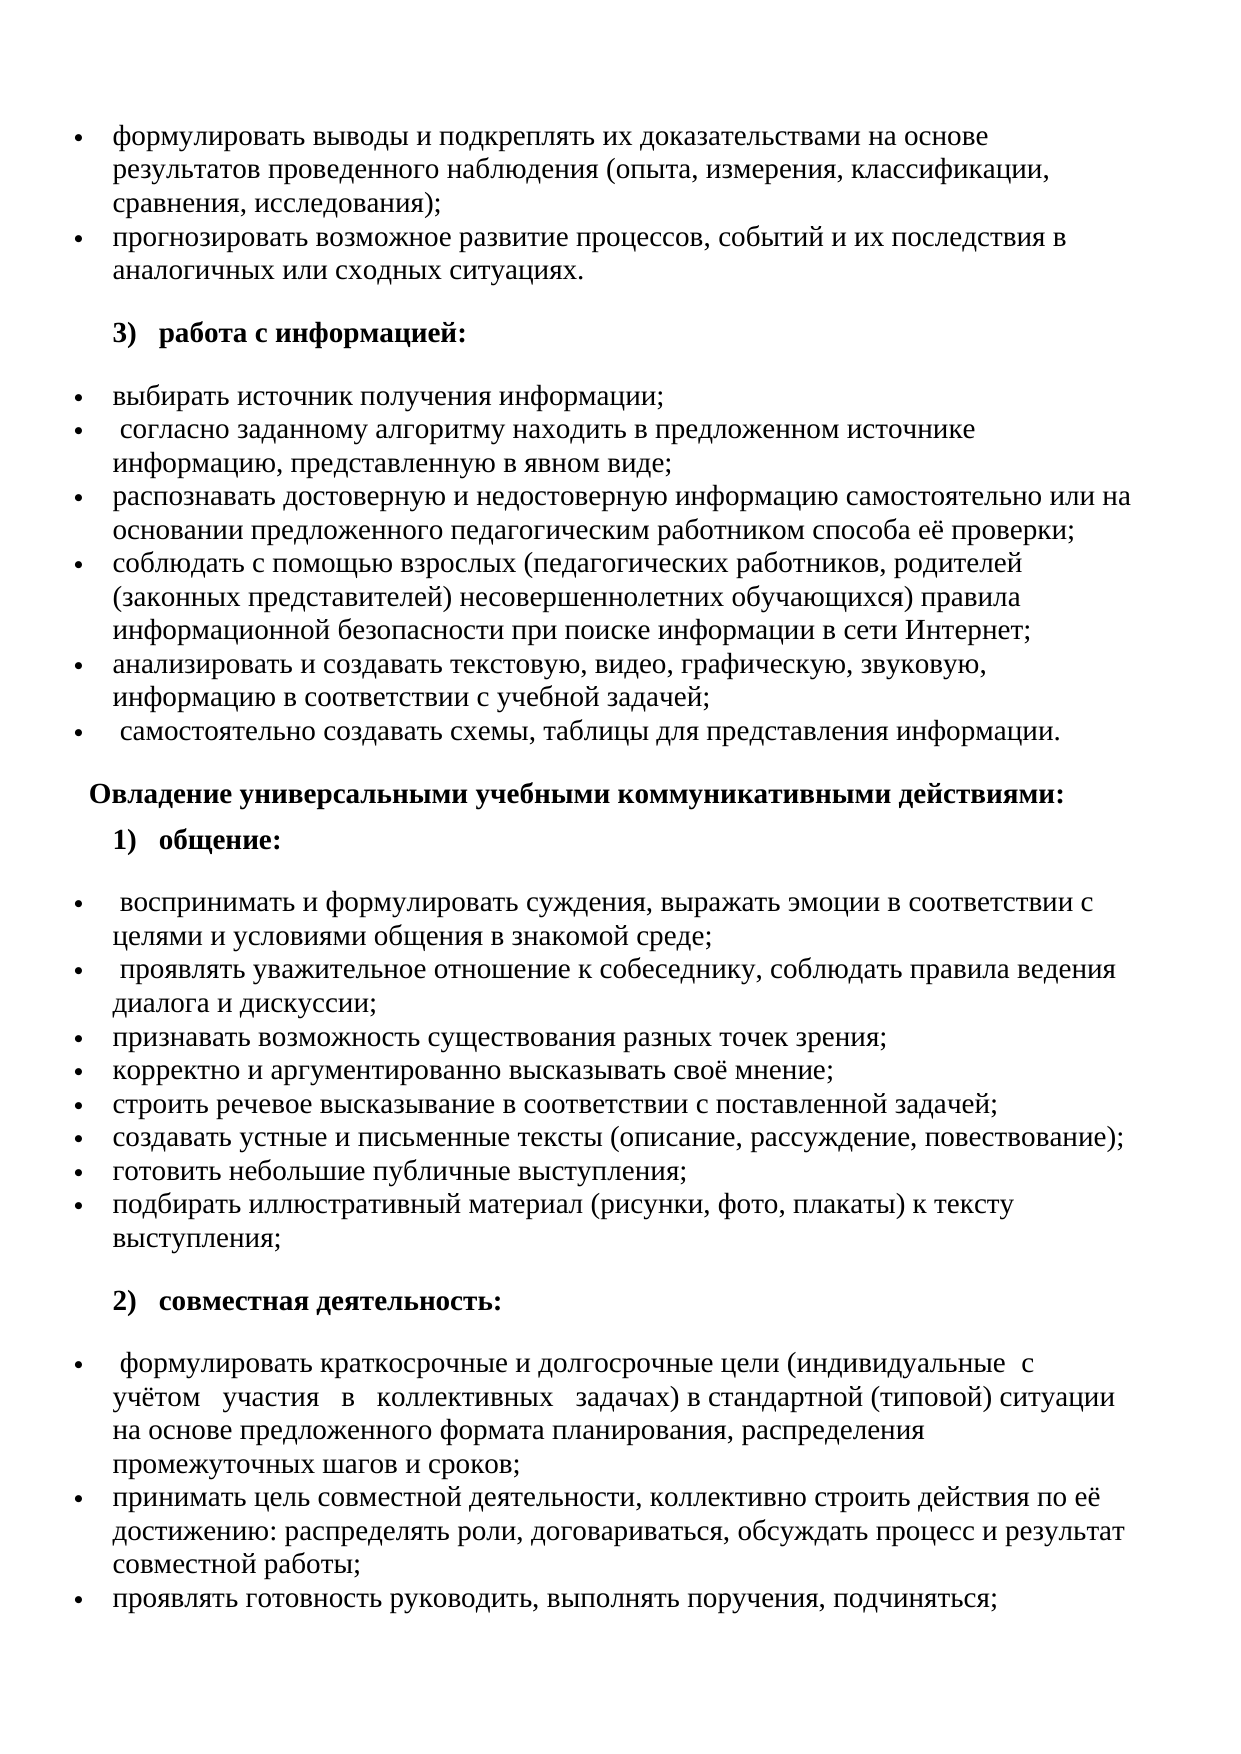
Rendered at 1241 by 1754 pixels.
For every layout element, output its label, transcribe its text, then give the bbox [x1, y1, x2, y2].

list проявлять уважительное отношение к собеседнику, соблюдать правила ведения диалога и дискуссии; [75, 952, 1134, 1019]
text 3) работа с информацией: [89, 315, 1134, 348]
list готовить небольшие публичные выступления; [75, 1153, 1134, 1186]
list принимать цель совместной деятельности, коллективно строить действия по её достижению: распределять роли, договариваться, обсуждать процесс и результат совместной работы; [75, 1479, 1134, 1580]
subtitle Овладение универсальными учебными коммуникативными действиями: [89, 776, 1134, 809]
list проявлять готовность руководить, выполнять поручения, подчиняться; [75, 1580, 1134, 1614]
list формулировать выводы и подкреплять их доказательствами на основе результатов проведенного наблюдения (опыта, измерения, классификации, сравнения, исследования); [75, 118, 1134, 219]
list формулировать краткосрочные и долгосрочные цели (индивидуальные с учётом участия в коллективных задачах) в стандартной (типовой) ситуации на основе предложенного формата планирования, распределения промежуточных шагов и сроков; [75, 1345, 1134, 1479]
list самостоятельно создавать схемы, таблицы для представления информации. [75, 713, 1134, 747]
list подбирать иллюстративный материал (рисунки, фото, плакаты) к тексту выступления; [75, 1186, 1134, 1253]
list корректно и аргументированно высказывать своё мнение; [75, 1052, 1134, 1086]
list воспринимать и формулировать суждения, выражать эмоции в соответствии с целями и условиями общения в знакомой среде; [75, 884, 1134, 952]
list создавать устные и письменные тексты (описание, рассуждение, повествование); [75, 1119, 1134, 1153]
text 2) совместная деятельность: [89, 1283, 1134, 1316]
list прогнозировать возможное развитие процессов, событий и их последствия в аналогичных или сходных ситуациях. [75, 219, 1134, 286]
list согласно заданному алгоритму находить в предложенном источнике информацию, представленную в явном виде; [75, 411, 1134, 478]
list анализировать и создавать текстовую, видео, графическую, звуковую, информацию в соответствии с учебной задачей; [75, 646, 1134, 713]
list выбирать источник получения информации; [75, 378, 1134, 411]
text 1) общение: [89, 822, 1134, 855]
list распознавать достоверную и недостоверную информацию самостоятельно или на основании предложенного педагогическим работником способа её проверки; [75, 478, 1134, 545]
list соблюдать с помощью взрослых (педагогических работников, родителей (законных представителей) несовершеннолетних обучающихся) правила информационной безопасности при поиске информации в сети Интернет; [75, 545, 1134, 646]
list признавать возможность существования разных точек зрения; [75, 1019, 1134, 1052]
list строить речевое высказывание в соответствии с поставленной задачей; [75, 1086, 1134, 1119]
